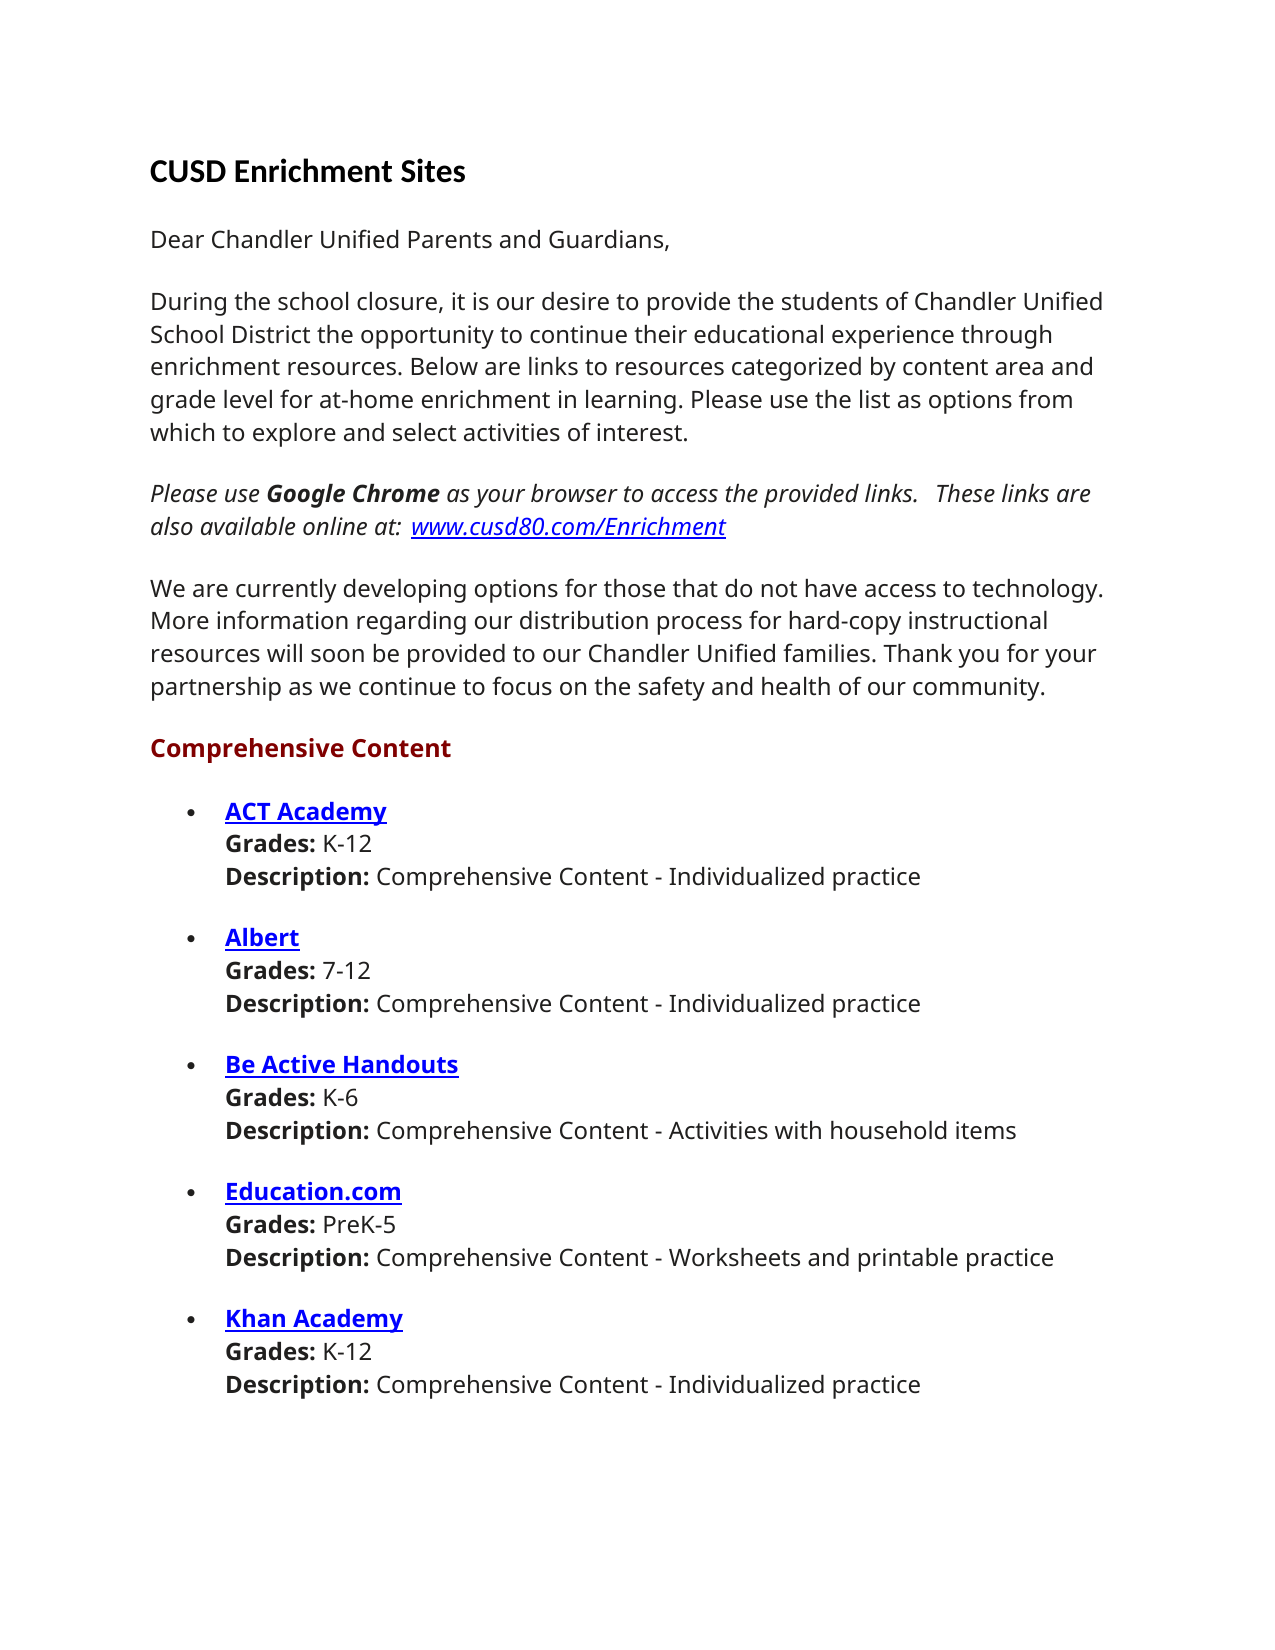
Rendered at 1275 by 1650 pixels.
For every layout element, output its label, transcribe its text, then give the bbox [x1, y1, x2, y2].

list ACT Academy Grades: K-12 Description: Comprehensive Content - Individualized practice [187, 794, 1125, 892]
text Comprehensive Content [150, 731, 1125, 765]
list Khan Academy Grades: K-12 Description: Comprehensive Content - Individualized practice [187, 1302, 1125, 1400]
list Albert Grades: 7-12 Description: Comprehensive Content - Individualized practice [187, 921, 1125, 1019]
text Please use Google Chrome as your browser to access the provided links. These links are also available online at: www.cusd80.com/Enrichment [150, 477, 1125, 542]
text We are currently developing options for those that do not have access to technology. More information regarding our distribution process for hard-copy instructional resources will soon be provided to our Chandler Unified families. Thank you for your partnership as we continue to focus on the safety and health of our community. [150, 571, 1125, 702]
text CUSD Enrichment Sites [150, 150, 1125, 191]
text Dear Chandler Unified Parents and Guardians, [150, 223, 1125, 256]
text During the school closure, it is our desire to provide the students of Chandler Unified School District the opportunity to continue their educational experience through enrichment resources. Below are links to resources categorized by content area and grade level for at-home enrichment in learning. Please use the list as options from which to explore and select activities of interest. [150, 285, 1125, 448]
list Be Active Handouts Grades: K-6 Description: Comprehensive Content - Activities with household items [187, 1048, 1125, 1146]
list Education.com Grades: PreK-5 Description: Comprehensive Content - Worksheets and printable practice [187, 1175, 1125, 1273]
